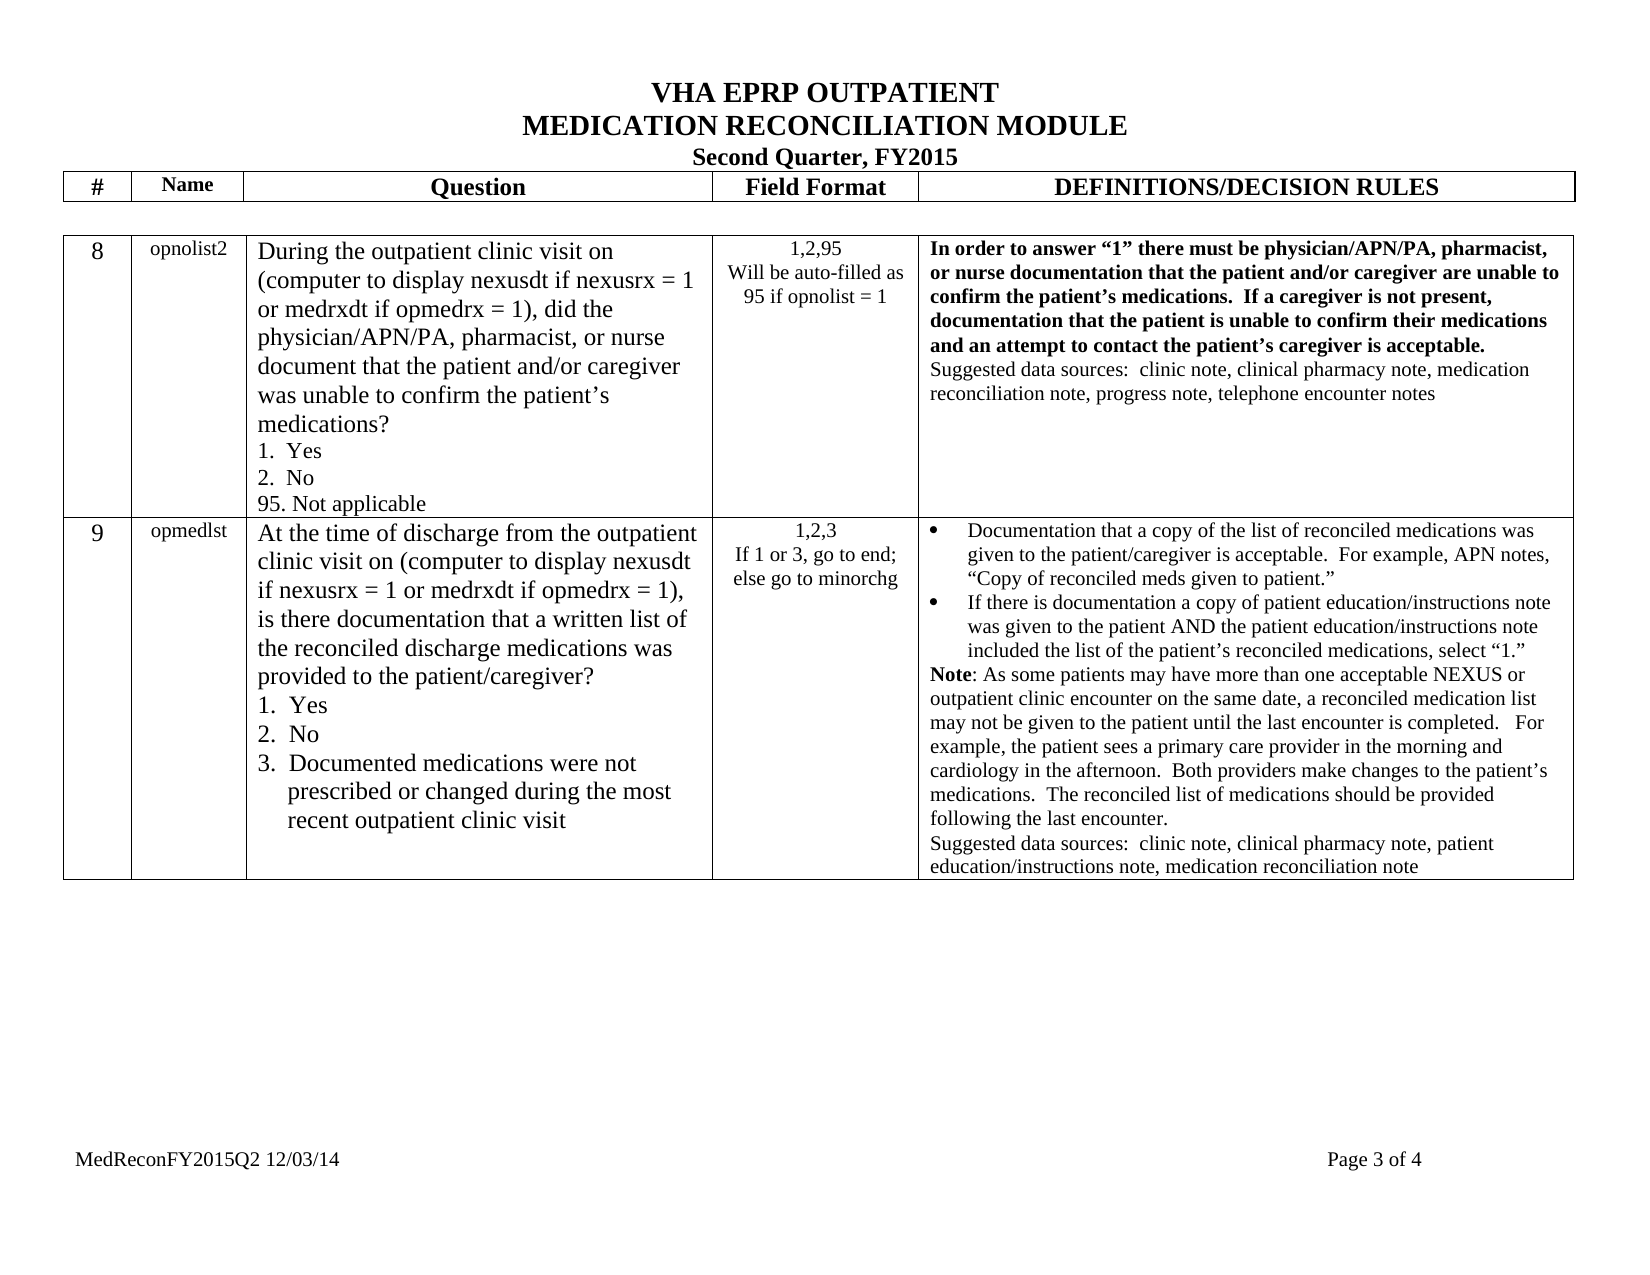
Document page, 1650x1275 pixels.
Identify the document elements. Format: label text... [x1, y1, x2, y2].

table_header 8 [64, 236, 131, 517]
table_cell 1,2,3 If 1 or 3, go to end; else go to minorchg [713, 518, 918, 878]
table_header During the outpatient clinic visit on (computer to display nexusdt if nexusrx = 1 or medrxdt if opmedrx = 1), did the physician/APN/PA, pharmacist, or nurse document that the patient and/or caregiver was unable to confirm the patient’s medications? 1. Yes 2. No 95. Not applicable [247, 236, 712, 517]
table_cell Documentation that a copy of the list of reconciled medications was given to the patient/caregiver is acceptable. For example, APN notes, “Copy of reconciled meds given to patient.” If there is documentation a copy of patient education/instructions note was given to the patient AND the patient education/instructions note included the list of the patient’s reconciled medications, select “1.” Note: As some patients may have more than one acceptable NEXUS or outpatient clinic encounter on the same date, a reconciled medication list may not be given to the patient until the last encounter is completed. For example, the patient sees a primary care provider in the morning and cardiology in the afternoon. Both providers make changes to the patient’s medications. The reconciled list of medications should be provided following the last encounter. Suggested data sources: clinic note, clinical pharmacy note, patient education/instructions note, medication reconciliation note [919, 518, 1573, 878]
table_header 1,2,95 Will be auto-filled as 95 if opnolist = 1 [713, 236, 918, 517]
table_cell opmedlst [132, 518, 246, 878]
table_header opnolist2 [132, 236, 246, 517]
table_cell 9 [64, 518, 131, 878]
table_header In order to answer “1” there must be physician/APN/PA, pharmacist, or nurse documentation that the patient and/or caregiver are unable to confirm the patient’s medications. If a caregiver is not present, documentation that the patient is unable to confirm their medications and an attempt to contact the patient’s caregiver is acceptable. Suggested data sources: clinic note, clinical pharmacy note, medication reconciliation note, progress note, telephone encounter notes [919, 236, 1573, 517]
table_cell At the time of discharge from the outpatient clinic visit on (computer to display nexusdt if nexusrx = 1 or medrxdt if opmedrx = 1), is there documentation that a written list of the reconciled discharge medications was provided to the patient/caregiver? 1. Yes 2. No 3. Documented medications were not prescribed or changed during the most recent outpatient clinic visit [247, 518, 712, 878]
